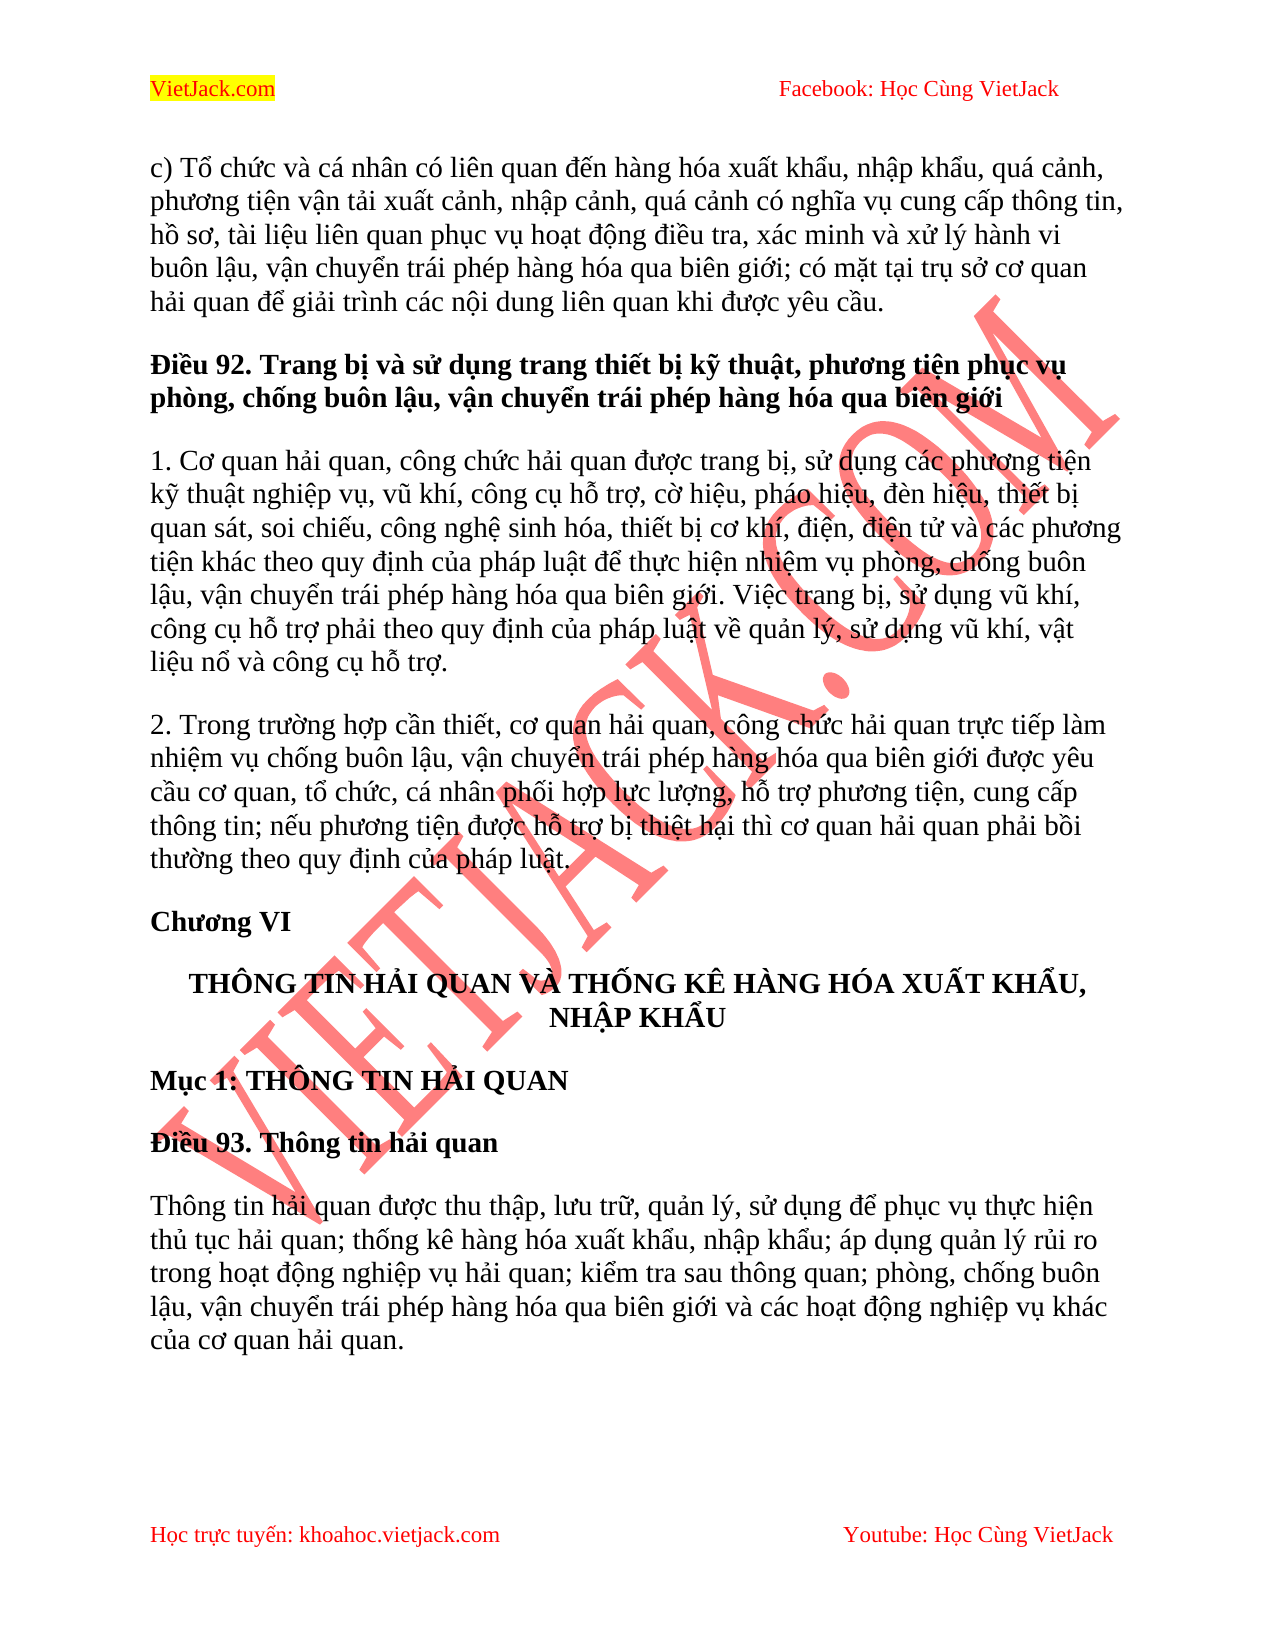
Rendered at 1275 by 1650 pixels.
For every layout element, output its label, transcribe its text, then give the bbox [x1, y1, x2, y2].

text Điều 92. Trang bị và sử dụng trang thiết bị kỹ thuật, phương tiện phục vụ phòng, chống buôn lậu, vận chuyển trái phép hàng hóa qua biên giới [150, 347, 1125, 414]
text 2. Trong trường hợp cần thiết, cơ quan hải quan, công chức hải quan trực tiếp làm nhiệm vụ chống buôn lậu, vận chuyển trái phép hàng hóa qua biên giới được yêu cầu cơ quan, tổ chức, cá nhân phối hợp lực lượng, hỗ trợ phương tiện, cung cấp thông tin; nếu phương tiện được hỗ trợ bị thiệt hại thì cơ quan hải quan phải bồi thường theo quy định của pháp luật. [150, 707, 1125, 875]
text 1. Cơ quan hải quan, công chức hải quan được trang bị, sử dụng các phương tiện kỹ thuật nghiệp vụ, vũ khí, công cụ hỗ trợ, cờ hiệu, pháo hiệu, đèn hiệu, thiết bị quan sát, soi chiếu, công nghệ sinh hóa, thiết bị cơ khí, điện, điện tử và các phương tiện khác theo quy định của pháp luật để thực hiện nhiệm vụ phòng, chống buôn lậu, vận chuyển trái phép hàng hóa qua biên giới. Việc trang bị, sử dụng vũ khí, công cụ hỗ trợ phải theo quy định của pháp luật về quản lý, sử dụng vũ khí, vật liệu nổ và công cụ hỗ trợ. [150, 443, 1125, 678]
text Chương VI [150, 904, 1125, 937]
text Thông tin hải quan được thu thập, lưu trữ, quản lý, sử dụng để phục vụ thực hiện thủ tục hải quan; thống kê hàng hóa xuất khẩu, nhập khẩu; áp dụng quản lý rủi ro trong hoạt động nghiệp vụ hải quan; kiểm tra sau thông quan; phòng, chống buôn lậu, vận chuyển trái phép hàng hóa qua biên giới và các hoạt động nghiệp vụ khác của cơ quan hải quan. [150, 1188, 1125, 1356]
text THÔNG TIN HẢI QUAN VÀ THỐNG KÊ HÀNG HÓA XUẤT KHẨU, NHẬP KHẨU [150, 967, 1125, 1034]
text Mục 1: THÔNG TIN HẢI QUAN [150, 1063, 1125, 1096]
text c) Tổ chức và cá nhân có liên quan đến hàng hóa xuất khẩu, nhập khẩu, quá cảnh, phương tiện vận tải xuất cảnh, nhập cảnh, quá cảnh có nghĩa vụ cung cấp thông tin, hồ sơ, tài liệu liên quan phục vụ hoạt động điều tra, xác minh và xử lý hành vi buôn lậu, vận chuyển trái phép hàng hóa qua biên giới; có mặt tại trụ sở cơ quan hải quan để giải trình các nội dung liên quan khi được yêu cầu. [150, 150, 1125, 318]
text Điều 93. Thông tin hải quan [150, 1126, 1125, 1159]
